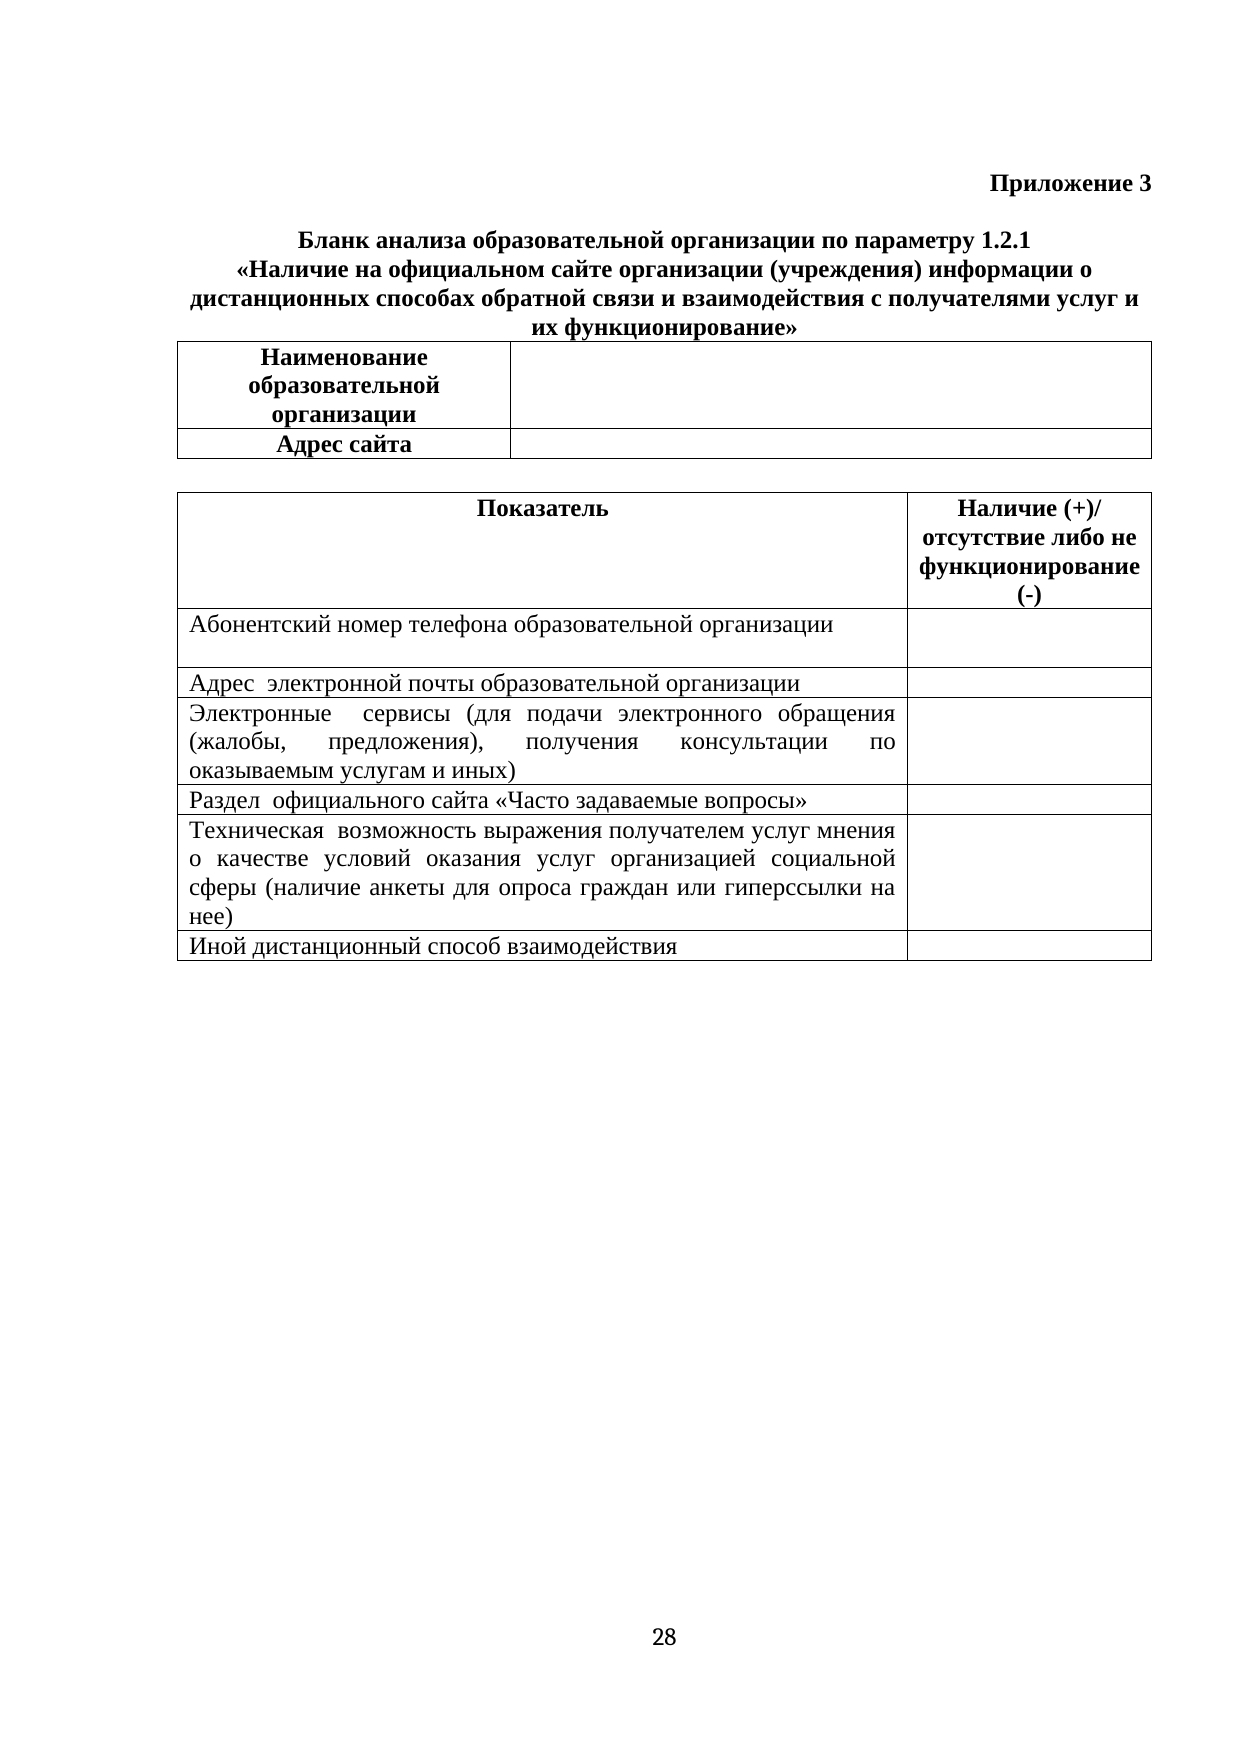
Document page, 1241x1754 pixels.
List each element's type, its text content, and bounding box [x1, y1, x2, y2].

table_header Показатель [178, 493, 907, 608]
table_cell Техническая возможность выражения получателем услуг мнения о качестве условий оказания услуг организацией социальной сферы (наличие анкеты для опроса граждан или гиперссылки на нее) [178, 815, 907, 930]
table_header [511, 342, 1151, 428]
text «Наличие на официальном сайте организации (учреждения) информации о дистанционных способах обратной связи и взаимодействия с получателями услуг и их функционирование» [177, 254, 1152, 341]
table_cell Электронные сервисы (для подачи электронного обращения (жалобы, предложения), получения консультации по оказываемым услугам и иных) [178, 698, 907, 784]
table_cell [908, 815, 1151, 930]
table_header Наличие (+)/ отсутствие либо не функционирование (-) [908, 493, 1151, 608]
table_cell [908, 931, 1151, 959]
table_cell [908, 698, 1151, 784]
table_cell [511, 429, 1151, 458]
table_cell Адрес электронной почты образовательной организации [178, 668, 907, 697]
text Бланк анализа образовательной организации по параметру 1.2.1 [177, 226, 1152, 254]
subtitle Приложение 3 [177, 168, 1152, 197]
table_cell Иной дистанционный способ взаимодействия [178, 931, 907, 959]
table_cell Адрес сайта [178, 429, 510, 458]
table_cell Раздел официального сайта «Часто задаваемые вопросы» [178, 785, 907, 814]
table_cell Абонентский номер телефона образовательной организации [178, 609, 907, 667]
table_cell [908, 668, 1151, 697]
table_header Наименование образовательной организации [178, 342, 510, 428]
table_cell [908, 785, 1151, 814]
table_cell [908, 609, 1151, 667]
